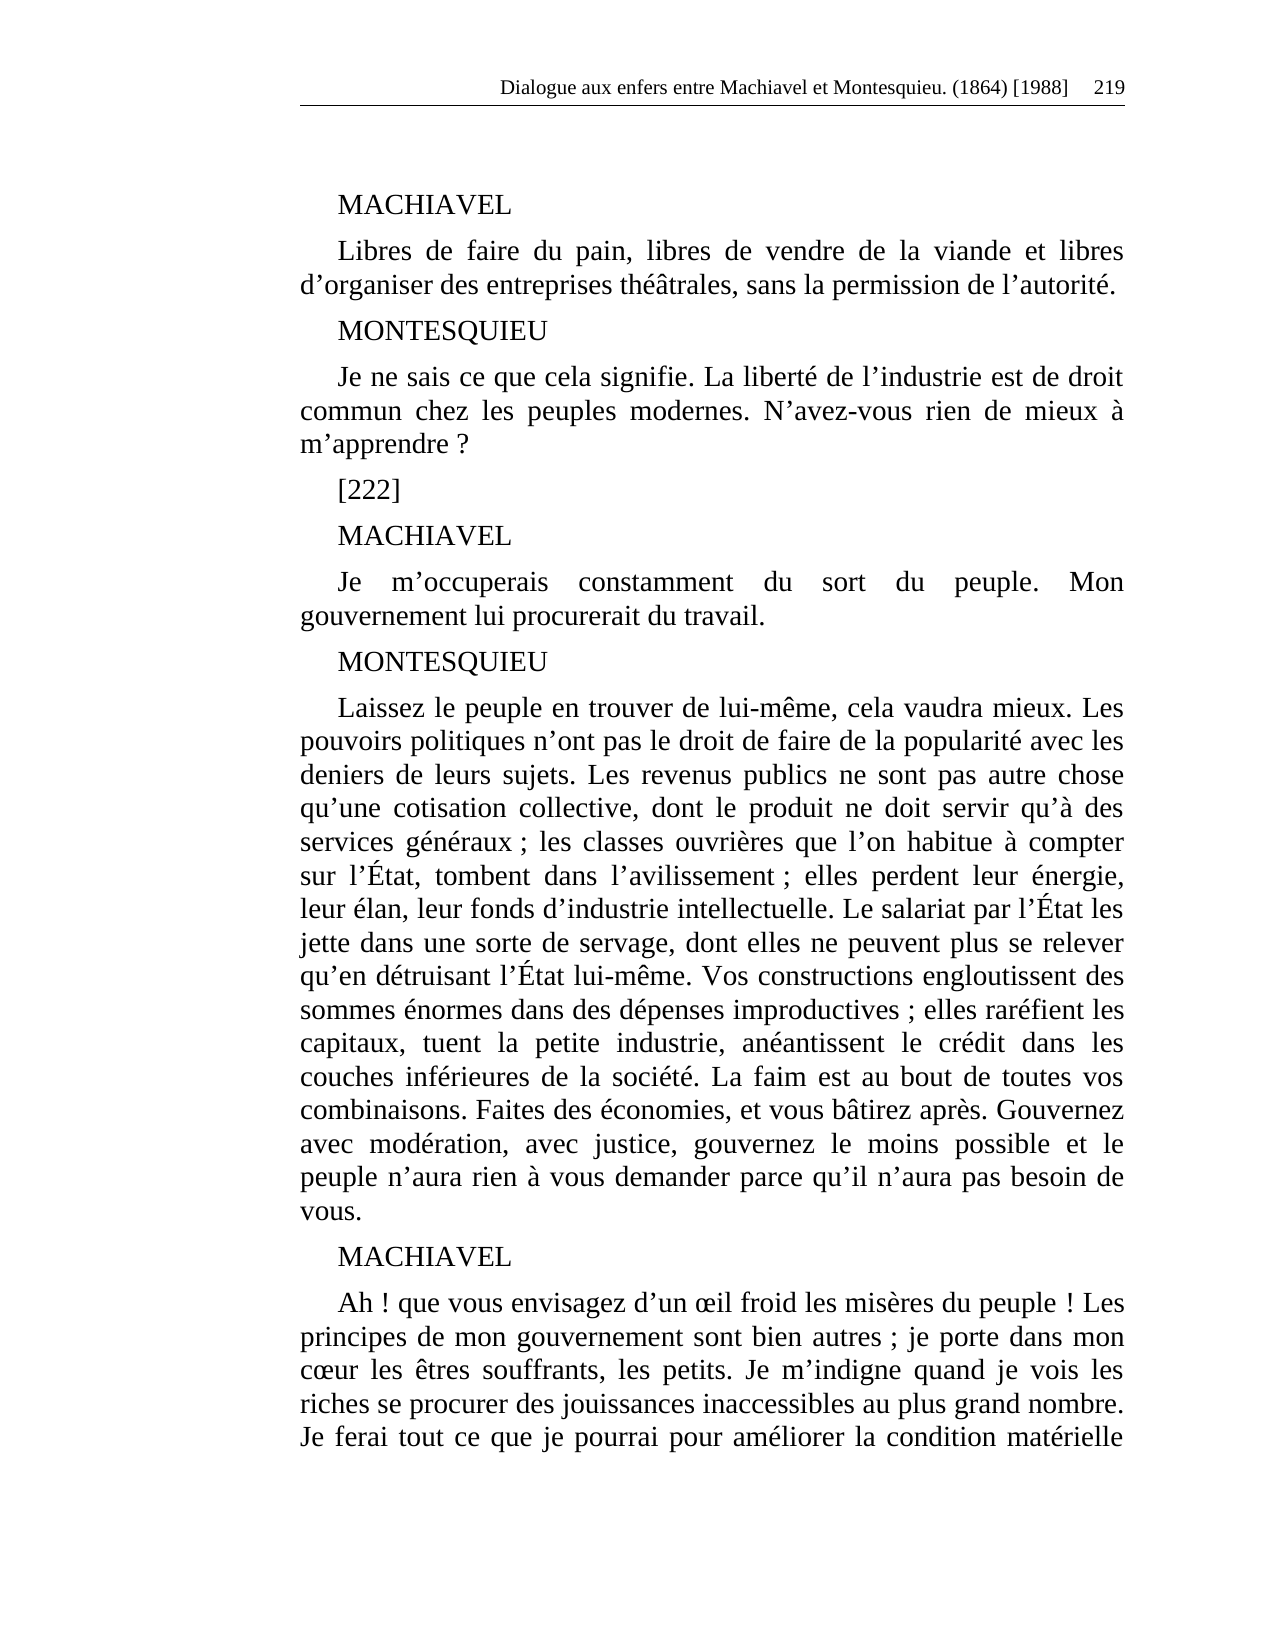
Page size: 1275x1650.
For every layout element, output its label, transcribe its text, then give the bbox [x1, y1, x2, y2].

text Laissez le peuple en trouver de lui-même, cela vaudra mieux. Les pouvoirs politiques n’ont pas le droit de faire de la popularité avec les deniers de leurs sujets. Les revenus publics ne sont pas autre chose qu’une cotisation collective, dont le produit ne doit servir qu’à des services généraux ; les classes ouvrières que l’on habitue à compter sur l’État, tombent dans l’avilissement ; elles perdent leur énergie, leur élan, leur fonds d’industrie intellectuelle. Le salariat par l’État les jette dans une sorte de servage, dont elles ne peuvent plus se relever qu’en détruisant l’État lui-même. Vos constructions engloutissent des sommes énormes dans des dépenses improductives ; elles raréfient les capitaux, tuent la petite industrie, anéantissent le crédit dans les couches inférieures de la société. La faim est au bout de toutes vos combinaisons. Faites des économies, et vous bâtirez après. Gouvernez avec modération, avec justice, gouvernez le moins possible et le peuple n’aura rien à vous demander parce qu’il n’aura pas besoin de vous. [300, 690, 1125, 1227]
text Je ne sais ce que cela signifie. La liberté de l’industrie est de droit commun chez les peuples modernes. N’avez-vous rien de mieux à m’apprendre ? [300, 359, 1125, 460]
text [222] [300, 472, 1125, 506]
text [300, 1285, 1125, 1453]
text MACHIAVEL [300, 1239, 1125, 1273]
text MACHIAVEL [300, 187, 1125, 221]
text Je m’occuperais constamment du sort du peuple. Mon gouvernement lui procurerait du travail. [300, 564, 1125, 631]
text MACHIAVEL [300, 518, 1125, 552]
text Libres de faire du pain, libres de vendre de la viande et libres d’organiser des entreprises théâtrales, sans la permission de l’autorité. [300, 233, 1125, 301]
text MONTESQUIEU [300, 313, 1125, 347]
text MONTESQUIEU [300, 644, 1125, 677]
